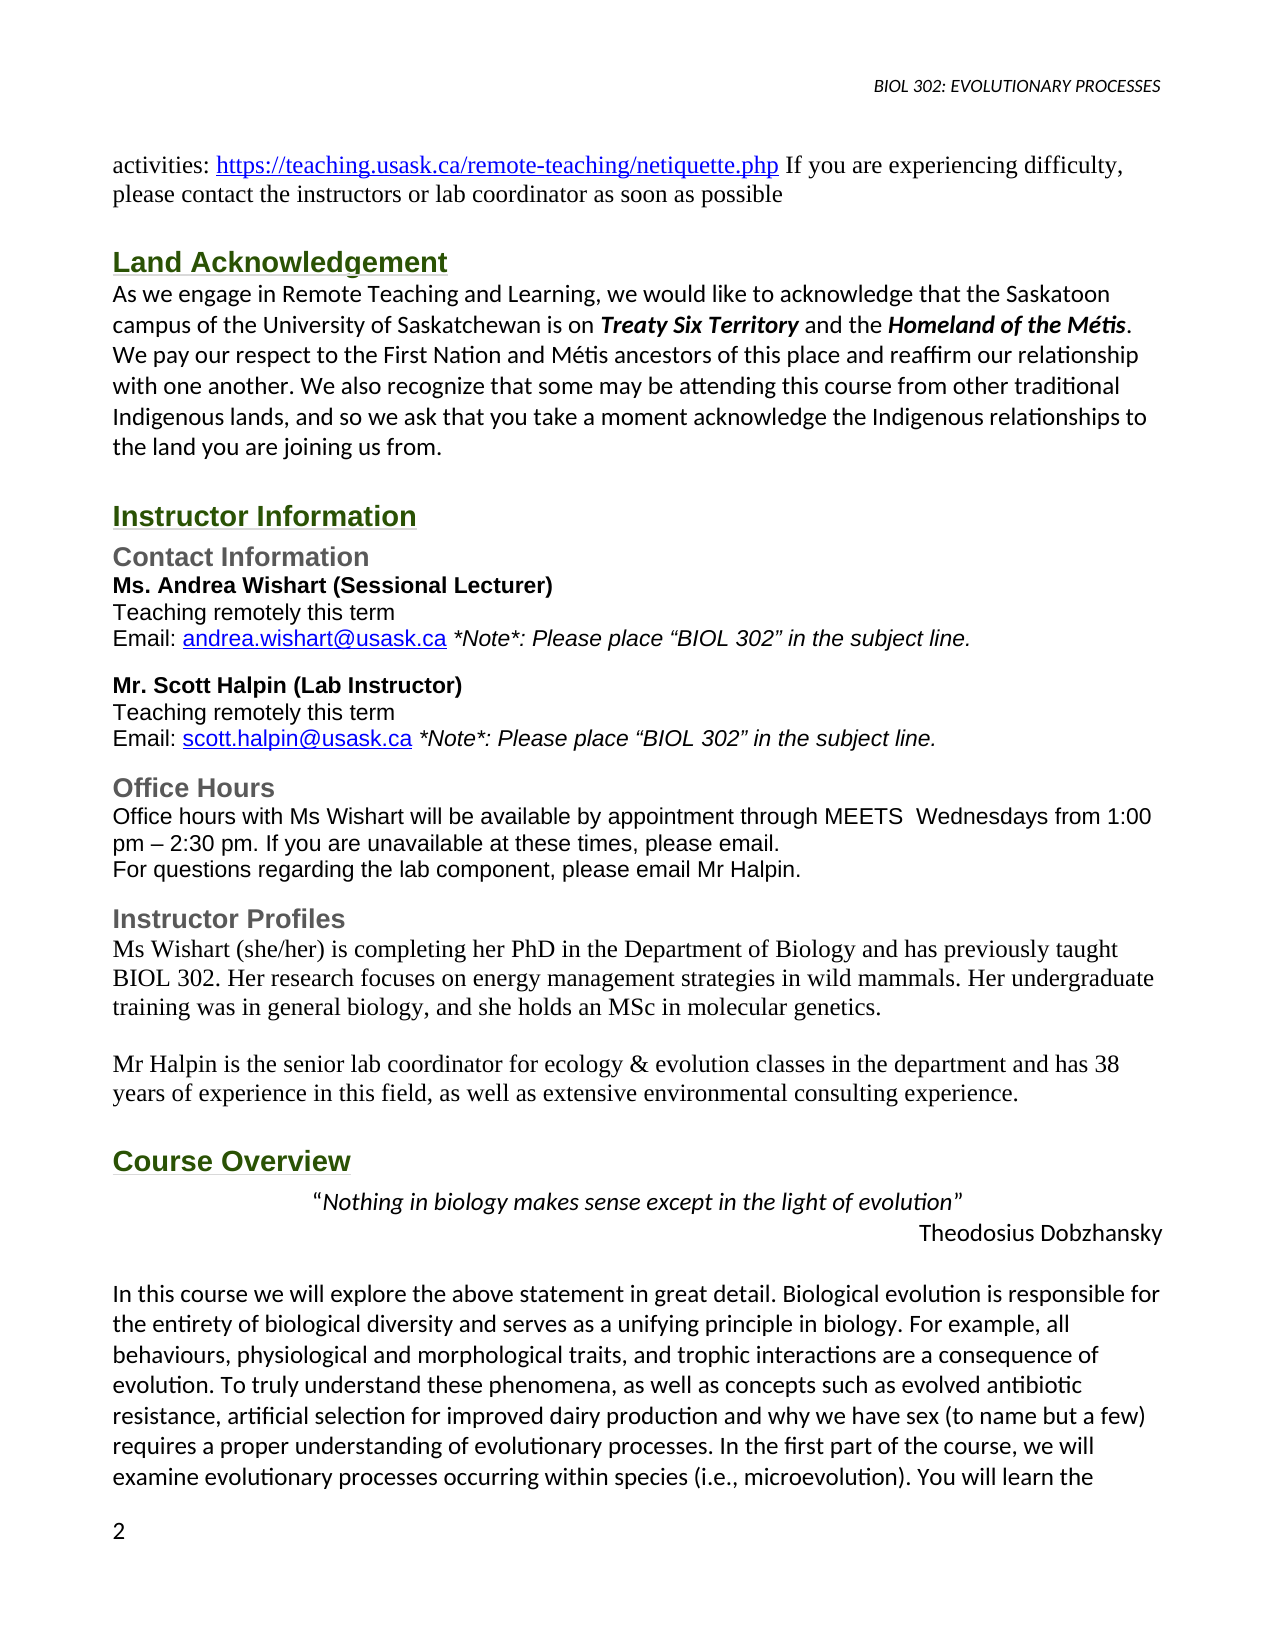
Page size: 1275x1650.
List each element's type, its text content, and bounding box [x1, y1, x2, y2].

text Mr Halpin is the senior lab coordinator for ecology & evolution classes in the department and has 38 years of experience in this field, as well as extensive environmental consulting experience. [112, 1049, 1162, 1107]
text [112, 1278, 1162, 1492]
text As we engage in Remote Teaching and Learning, we would like to acknowledge that the Saskatoon campus of the University of Saskatchewan is on Treaty Six Territory and the Homeland of the Métis. We pay our respect to the First Nation and Métis ancestors of this place and reaffirm our relationship with one another. We also recognize that some may be attending this course from other traditional Indigenous lands, and so we ask that you take a moment acknowledge the Indigenous relationships to the land you are joining us from. [112, 278, 1162, 462]
subtitle Course Overview [112, 1144, 1162, 1178]
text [112, 150, 1162, 207]
text Mr. Scott Halpin (Lab Instructor) Teaching remotely this term Email: scott.halpin@usask.ca *Note*: Please place “BIOL 302” in the subject line. [112, 672, 1162, 751]
text Office Hours [112, 772, 1162, 803]
text Instructor Profiles [112, 903, 1162, 934]
subtitle Land Acknowledgement [112, 245, 1162, 278]
text Ms Wishart (she/her) is completing her PhD in the Department of Biology and has previously taught BIOL 302. Her research focuses on energy management strategies in wild mammals. Her undergraduate training was in general biology, and she holds an MSc in molecular genetics. [112, 934, 1162, 1021]
text Office hours with Ms Wishart will be available by appointment through MEETS Wednesdays from 1:00 pm – 2:30 pm. If you are unavailable at these times, please email. For questions regarding the lab component, please email Mr Halpin. [112, 803, 1162, 882]
text “Nothing in biology makes sense except in the light of evolution” [112, 1186, 1162, 1217]
text Ms. Andrea Wishart (Sessional Lecturer) Teaching remotely this term Email: andrea.wishart@usask.ca *Note*: Please place “BIOL 302” in the subject line. [112, 572, 1162, 651]
text Instructor Information [112, 499, 1162, 533]
text Contact Information [112, 541, 1162, 572]
text Theodosius Dobzhansky [112, 1217, 1162, 1247]
